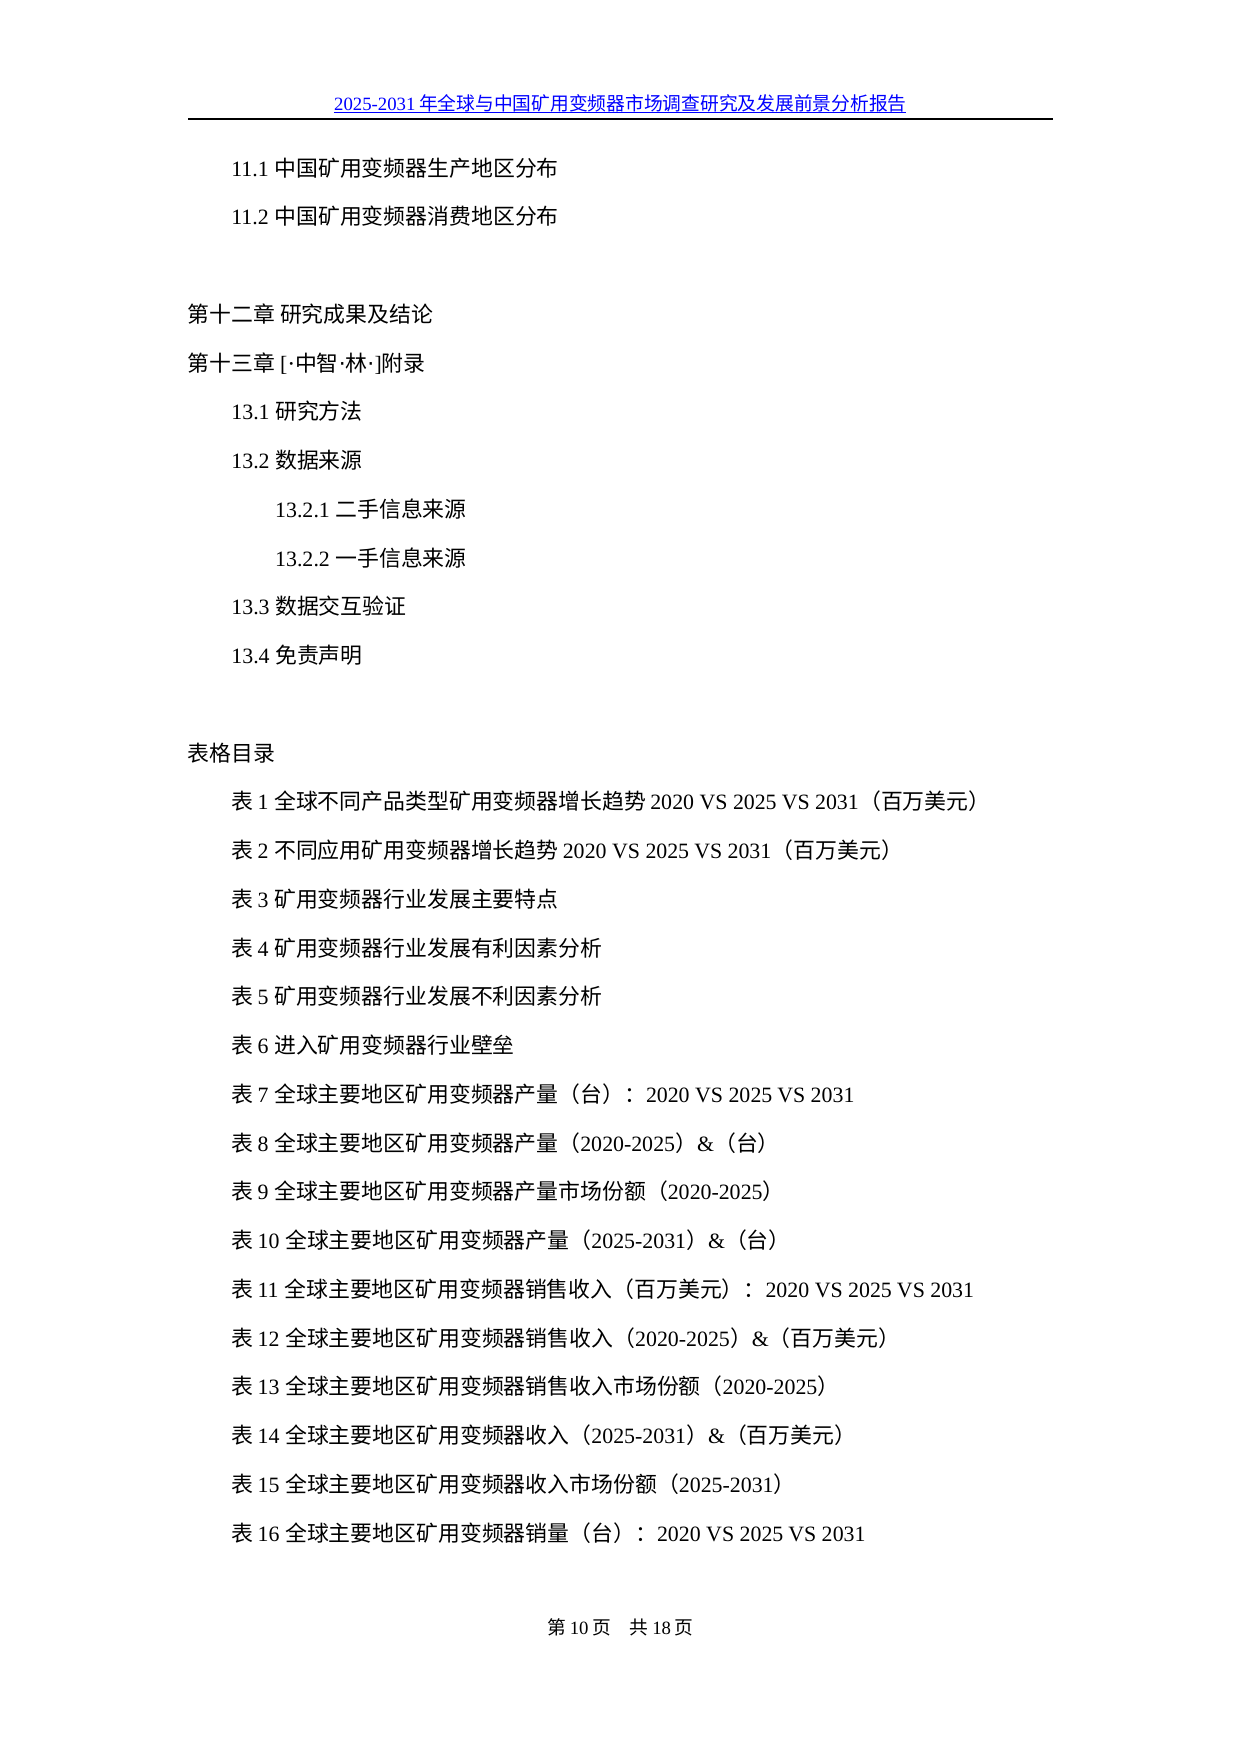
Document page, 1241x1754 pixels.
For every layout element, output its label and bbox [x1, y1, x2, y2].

text [187, 150, 1053, 1548]
